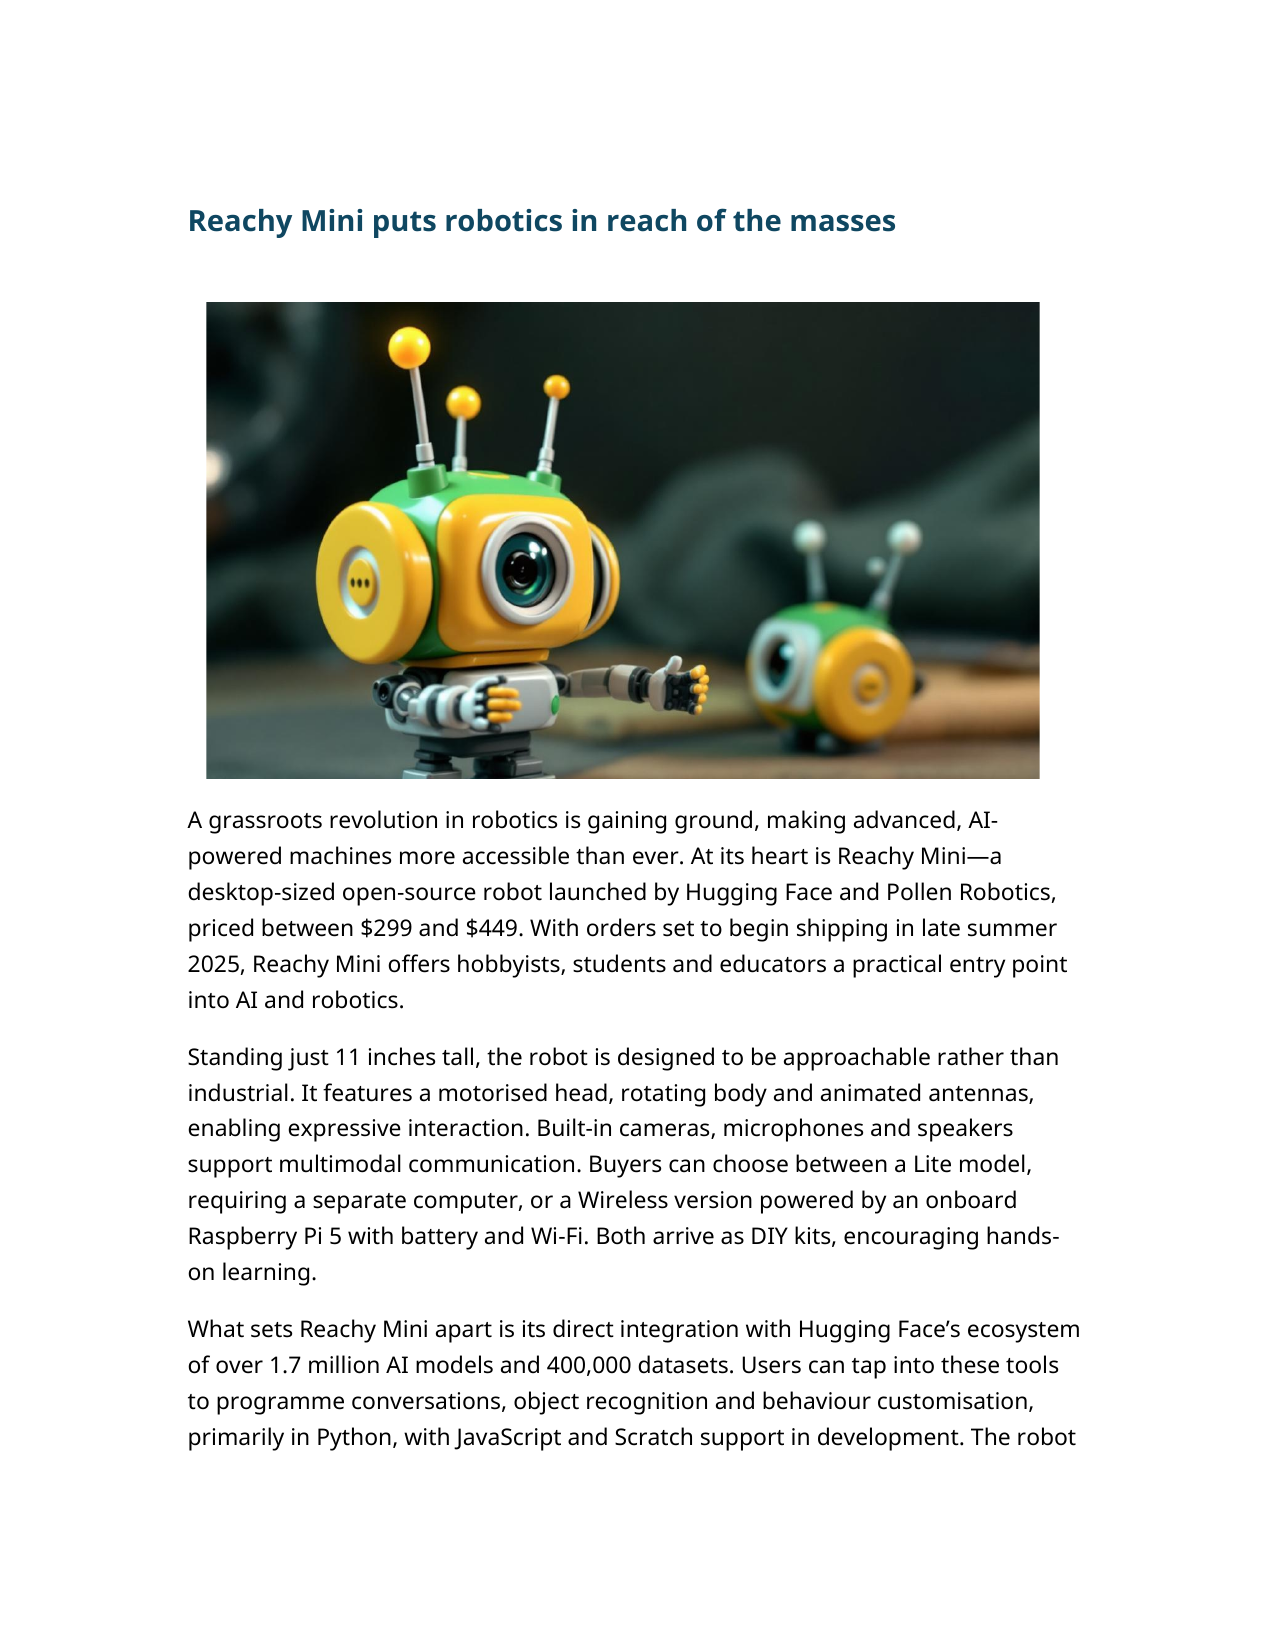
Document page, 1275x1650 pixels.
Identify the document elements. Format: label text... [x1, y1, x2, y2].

picture [206, 302, 1040, 779]
text A grassroots revolution in robotics is gaining ground, making advanced, AI-powered machines more accessible than ever. At its heart is Reachy Mini—a desktop-sized open-source robot launched by Hugging Face and Pollen Robotics, priced between $299 and $449. With orders set to begin shipping in late summer 2025, Reachy Mini offers hobbyists, students and educators a practical entry point into AI and robotics. [187, 804, 1087, 1015]
text Standing just 11 inches tall, the robot is designed to be approachable rather than industrial. It features a motorised head, rotating body and animated antennas, enabling expressive interaction. Built-in cameras, microphones and speakers support multimodal communication. Buyers can choose between a Lite model, requiring a separate computer, or a Wireless version powered by an onboard Raspberry Pi 5 with battery and Wi-Fi. Both arrive as DIY kits, encouraging hands-on learning. [187, 1041, 1087, 1287]
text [187, 1313, 1087, 1452]
subtitle Reachy Mini puts robotics in reach of the masses [187, 200, 1087, 240]
